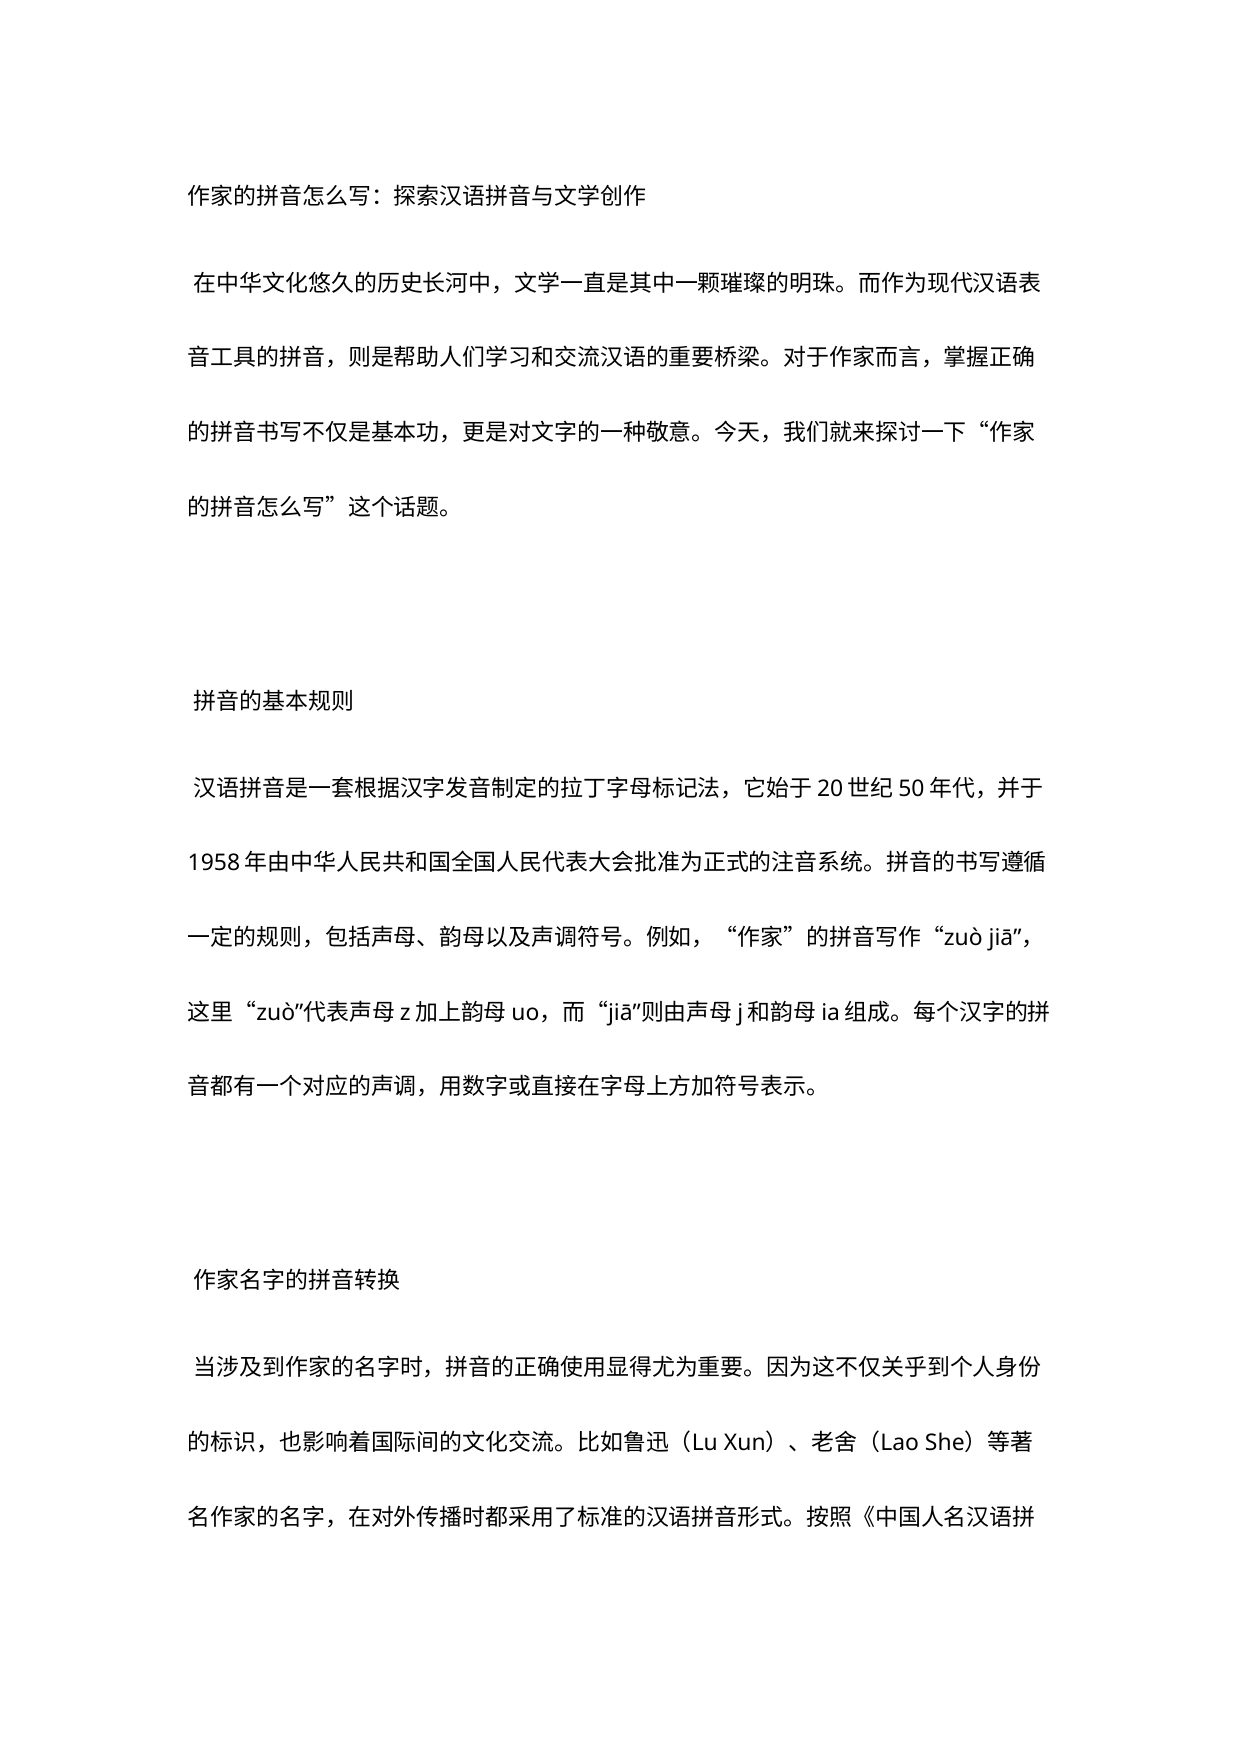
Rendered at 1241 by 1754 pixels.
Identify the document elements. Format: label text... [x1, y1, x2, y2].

text 作家的拼音怎么写：探索汉语拼音与文学创作 [187, 162, 1053, 227]
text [187, 1333, 1053, 1548]
text 作家名字的拼音转换 [187, 1247, 1053, 1312]
text 在中华文化悠久的历史长河中，文学一直是其中一颗璀璨的明珠。而作为现代汉语表音工具的拼音，则是帮助人们学习和交流汉语的重要桥梁。对于作家而言，掌握正确的拼音书写不仅是基本功，更是对文字的一种敬意。今天，我们就来探讨一下“作家的拼音怎么写”这个话题。 [187, 248, 1053, 538]
text 拼音的基本规则 [187, 667, 1053, 732]
text 汉语拼音是一套根据汉字发音制定的拉丁字母标记法，它始于20世纪50年代，并于1958年由中华人民共和国全国人民代表大会批准为正式的注音系统。拼音的书写遵循一定的规则，包括声母、韵母以及声调符号。例如，“作家”的拼音写作“zuò jiā”，这里“zuò”代表声母z加上韵母uo，而“jiā”则由声母j和韵母ia组成。每个汉字的拼音都有一个对应的声调，用数字或直接在字母上方加符号表示。 [187, 753, 1053, 1117]
